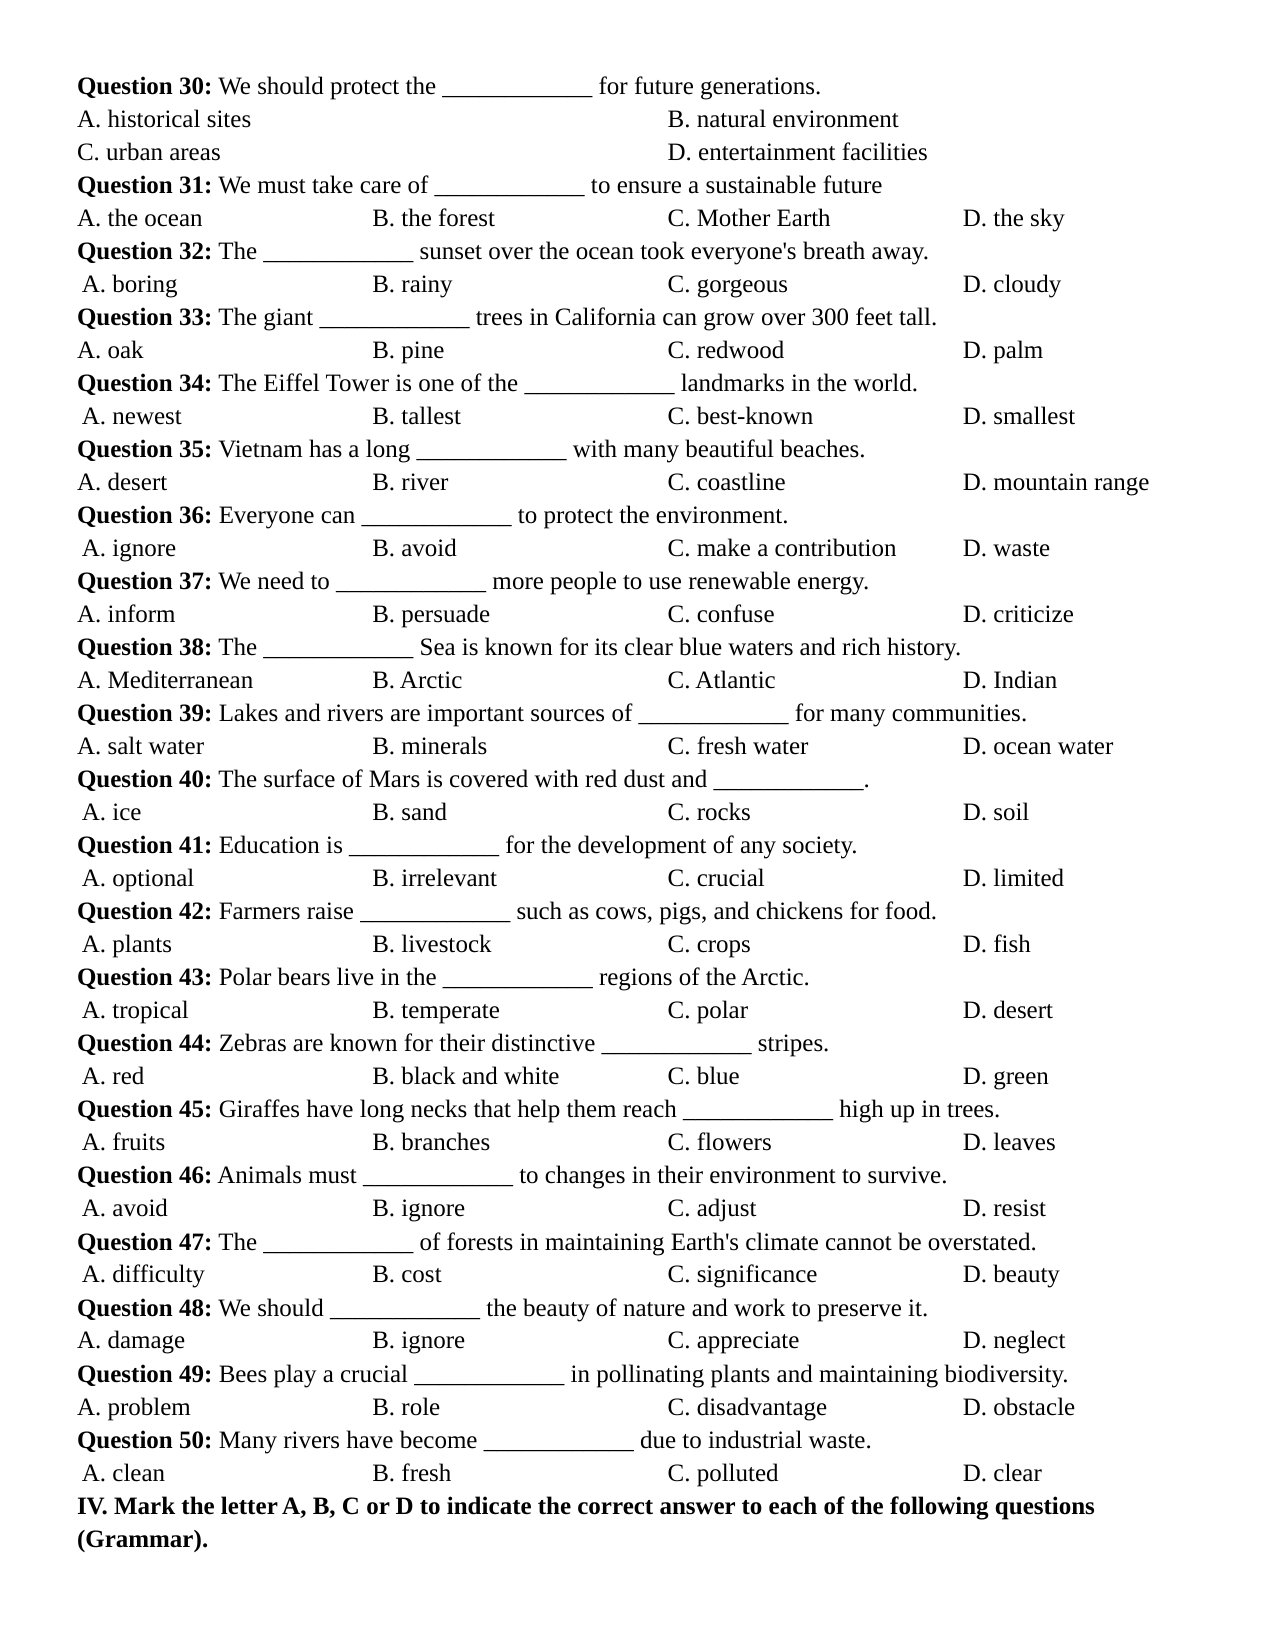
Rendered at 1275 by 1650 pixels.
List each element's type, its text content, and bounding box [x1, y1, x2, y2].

text A. Mediterranean B. Arctic C. Atlantic D. Indian [77, 665, 1204, 694]
text Question 32: The ____________ sunset over the ocean took everyone's breath away. [77, 236, 1204, 265]
text A. salt water B. minerals C. fresh water D. ocean water [77, 731, 1204, 760]
text A. red B. black and white C. blue D. green [77, 1061, 1204, 1090]
text Question 41: Education is ____________ for the development of any society. [77, 830, 1204, 859]
text A. optional B. irrelevant C. crucial D. limited [77, 863, 1204, 892]
text Question 30: We should protect the ____________ for future generations. [77, 71, 1204, 99]
text C. urban areas D. entertainment facilities [77, 137, 1204, 166]
text Question 46: Animals must ____________ to changes in their environment to survive. [77, 1161, 1204, 1189]
text A. inform B. persuade C. confuse D. criticize [77, 599, 1204, 628]
text Question 40: The surface of Mars is covered with red dust and ____________. [77, 764, 1204, 793]
text A. ignore B. avoid C. make a contribution D. waste [77, 533, 1204, 562]
text Question 31: We must take care of ____________ to ensure a sustainable future [77, 170, 1204, 199]
text A. avoid B. ignore C. adjust D. resist [77, 1193, 1204, 1222]
text Question 42: Farmers raise ____________ such as cows, pigs, and chickens for food. [77, 896, 1204, 925]
text A. plants B. livestock C. crops D. fish [77, 929, 1204, 958]
text IV. Mark the letter A, B, C or D to indicate the correct answer to each of the following questions (Grammar). [77, 1491, 1204, 1552]
text Question 37: We need to ____________ more people to use renewable energy. [77, 566, 1204, 595]
text A. difficulty B. cost C. significance D. beauty [77, 1259, 1204, 1288]
text A. ice B. sand C. rocks D. soil [77, 797, 1204, 826]
text A. the ocean B. the forest C. Mother Earth D. the sky [77, 203, 1204, 232]
text A. historical sites B. natural environment [77, 104, 1204, 133]
text Question 47: The ____________ of forests in maintaining Earth's climate cannot be overstated. [77, 1227, 1204, 1255]
text A. oak B. pine C. redwood D. palm [77, 335, 1204, 364]
text A. newest B. tallest C. best-known D. smallest [77, 401, 1204, 430]
text A. problem B. role C. disadvantage D. obstacle [77, 1392, 1204, 1420]
text Question 39: Lakes and rivers are important sources of ____________ for many communities. [77, 698, 1204, 727]
text Question 44: Zebras are known for their distinctive ____________ stripes. [77, 1028, 1204, 1057]
text A. tropical B. temperate C. polar D. desert [77, 995, 1204, 1024]
text Question 38: The ____________ Sea is known for its clear blue waters and rich history. [77, 632, 1204, 661]
text Question 43: Polar bears live in the ____________ regions of the Arctic. [77, 962, 1204, 991]
text Question 35: Vietnam has a long ____________ with many beautiful beaches. [77, 434, 1204, 463]
text A. fruits B. branches C. flowers D. leaves [77, 1127, 1204, 1156]
text Question 48: We should ____________ the beauty of nature and work to preserve it. [77, 1293, 1204, 1321]
text A. boring B. rainy C. gorgeous D. cloudy [77, 269, 1204, 298]
text Question 36: Everyone can ____________ to protect the environment. [77, 500, 1204, 529]
text A. damage B. ignore C. appreciate D. neglect [77, 1326, 1204, 1354]
text Question 45: Giraffes have long necks that help them reach ____________ high up in trees. [77, 1094, 1204, 1123]
text Question 50: Many rivers have become ____________ due to industrial waste. [77, 1425, 1204, 1453]
text Question 33: The giant ____________ trees in California can grow over 300 feet tall. [77, 302, 1204, 331]
text Question 49: Bees play a crucial ____________ in pollinating plants and maintaining biodiversity. [77, 1359, 1204, 1387]
text Question 34: The Eiffel Tower is one of the ____________ landmarks in the world. [77, 368, 1204, 397]
text A. desert B. river C. coastline D. mountain range [77, 467, 1204, 496]
text A. clean B. fresh C. polluted D. clear [77, 1458, 1204, 1486]
